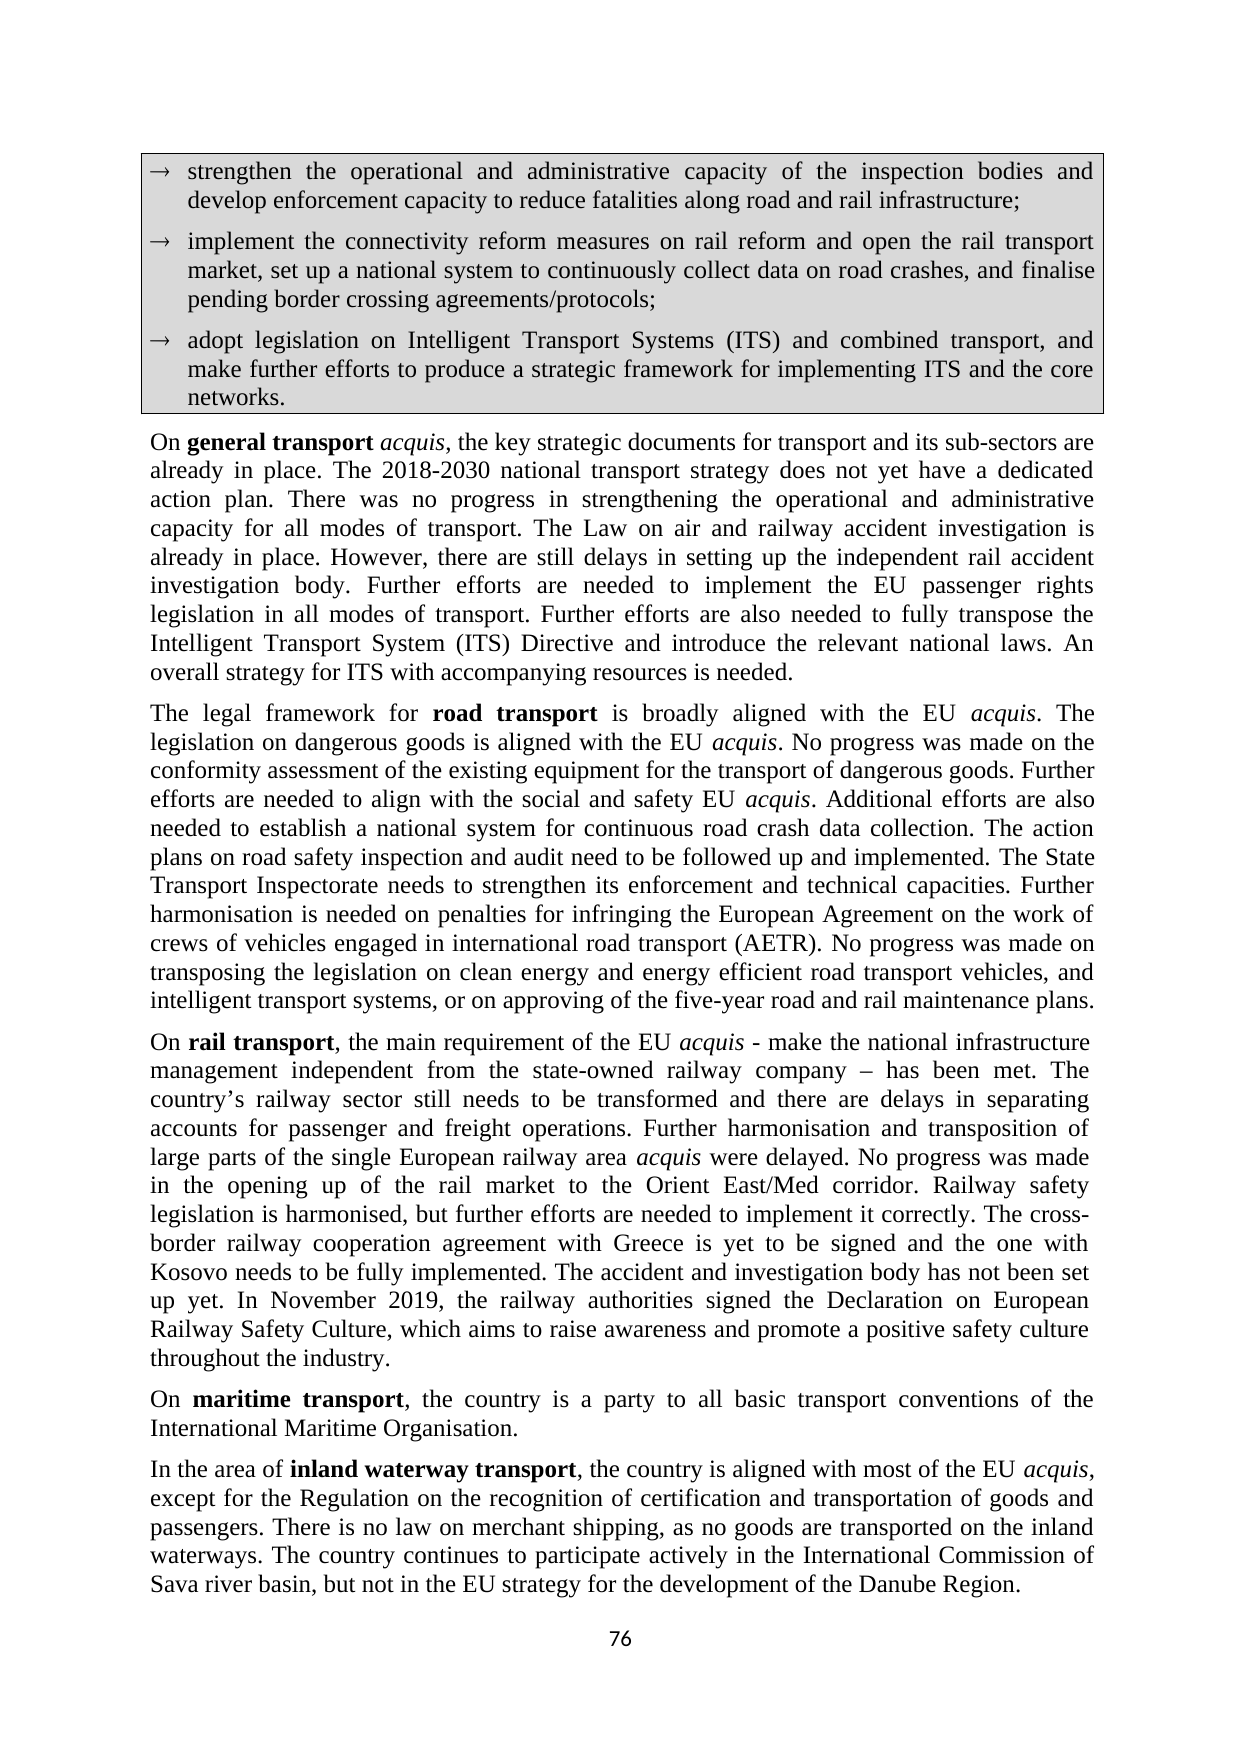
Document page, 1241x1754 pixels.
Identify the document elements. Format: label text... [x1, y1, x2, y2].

text In the area of inland waterway transport, the country is aligned with most of the EU acquis, except for the Regulation on the recognition of certification and transportation of goods and passengers. There is no law on merchant shipping, as no goods are transported on the inland waterways. The country continues to participate actively in the International Commission of Sava river basin, but not in the EU strategy for the development of the Danube Region. [150, 1454, 1095, 1598]
list adopt legislation on Intelligent Transport Systems (ITS) and combined transport, and make further efforts to produce a strategic framework for implementing ITS and the core networks. [142, 322, 1103, 413]
text On general transport acquis, the key strategic documents for transport and its sub-sectors are already in place. The 2018-2030 national transport strategy does not yet have a dedicated action plan. There was no progress in strengthening the operational and administrative capacity for all modes of transport. The Law on air and railway accident investigation is already in place. However, there are still delays in setting up the independent rail accident investigation body. Further efforts are needed to implement the EU passenger rights legislation in all modes of transport. Further efforts are also needed to fully transpose the Intelligent Transport System (ITS) Directive and introduce the relevant national laws. An overall strategy for ITS with accompanying resources is needed. [150, 427, 1095, 686]
text On rail transport, the main requirement of the EU acquis - make the national infrastructure management independent from the state-owned railway company – has been met. The country’s railway sector still needs to be transformed and there are delays in separating accounts for passenger and freight operations. Further harmonisation and transposition of large parts of the single European railway area acquis were delayed. No progress was made in the opening up of the rail market to the Orient East/Med corridor. Railway safety legislation is harmonised, but further efforts are needed to implement it correctly. The cross-border railway cooperation agreement with Greece is yet to be signed and the one with Kosovo needs to be fully implemented. The accident and investigation body has not been set up yet. In November 2019, the railway authorities signed the Declaration on European Railway Safety Culture, which aims to raise awareness and promote a positive safety culture throughout the industry. [150, 1027, 1090, 1372]
list implement the connectivity reform measures on rail reform and open the rail transport market, set up a national system to continuously collect data on road crashes, and finalise pending border crossing agreements/protocols; [142, 223, 1103, 312]
list strengthen the operational and administrative capacity of the inspection bodies and develop enforcement capacity to reduce fatalities along road and rail infrastructure; [142, 154, 1103, 214]
text The legal framework for road transport is broadly aligned with the EU acquis. The legislation on dangerous goods is aligned with the EU acquis. No progress was made on the conformity assessment of the existing equipment for the transport of dangerous goods. Further efforts are needed to align with the social and safety EU acquis. Additional efforts are also needed to establish a national system for continuous road crash data collection. The action plans on road safety inspection and audit need to be followed up and implemented. The State Transport Inspectorate needs to strengthen its enforcement and technical capacities. Further harmonisation is needed on penalties for infringing the European Agreement on the work of crews of vehicles engaged in international road transport (AETR). No progress was made on transposing the legislation on clean energy and energy efficient road transport vehicles, and intelligent transport systems, or on approving of the five-year road and rail maintenance plans. [150, 698, 1095, 1014]
text On maritime transport, the country is a party to all basic transport conventions of the International Maritime Organisation. [150, 1384, 1095, 1442]
